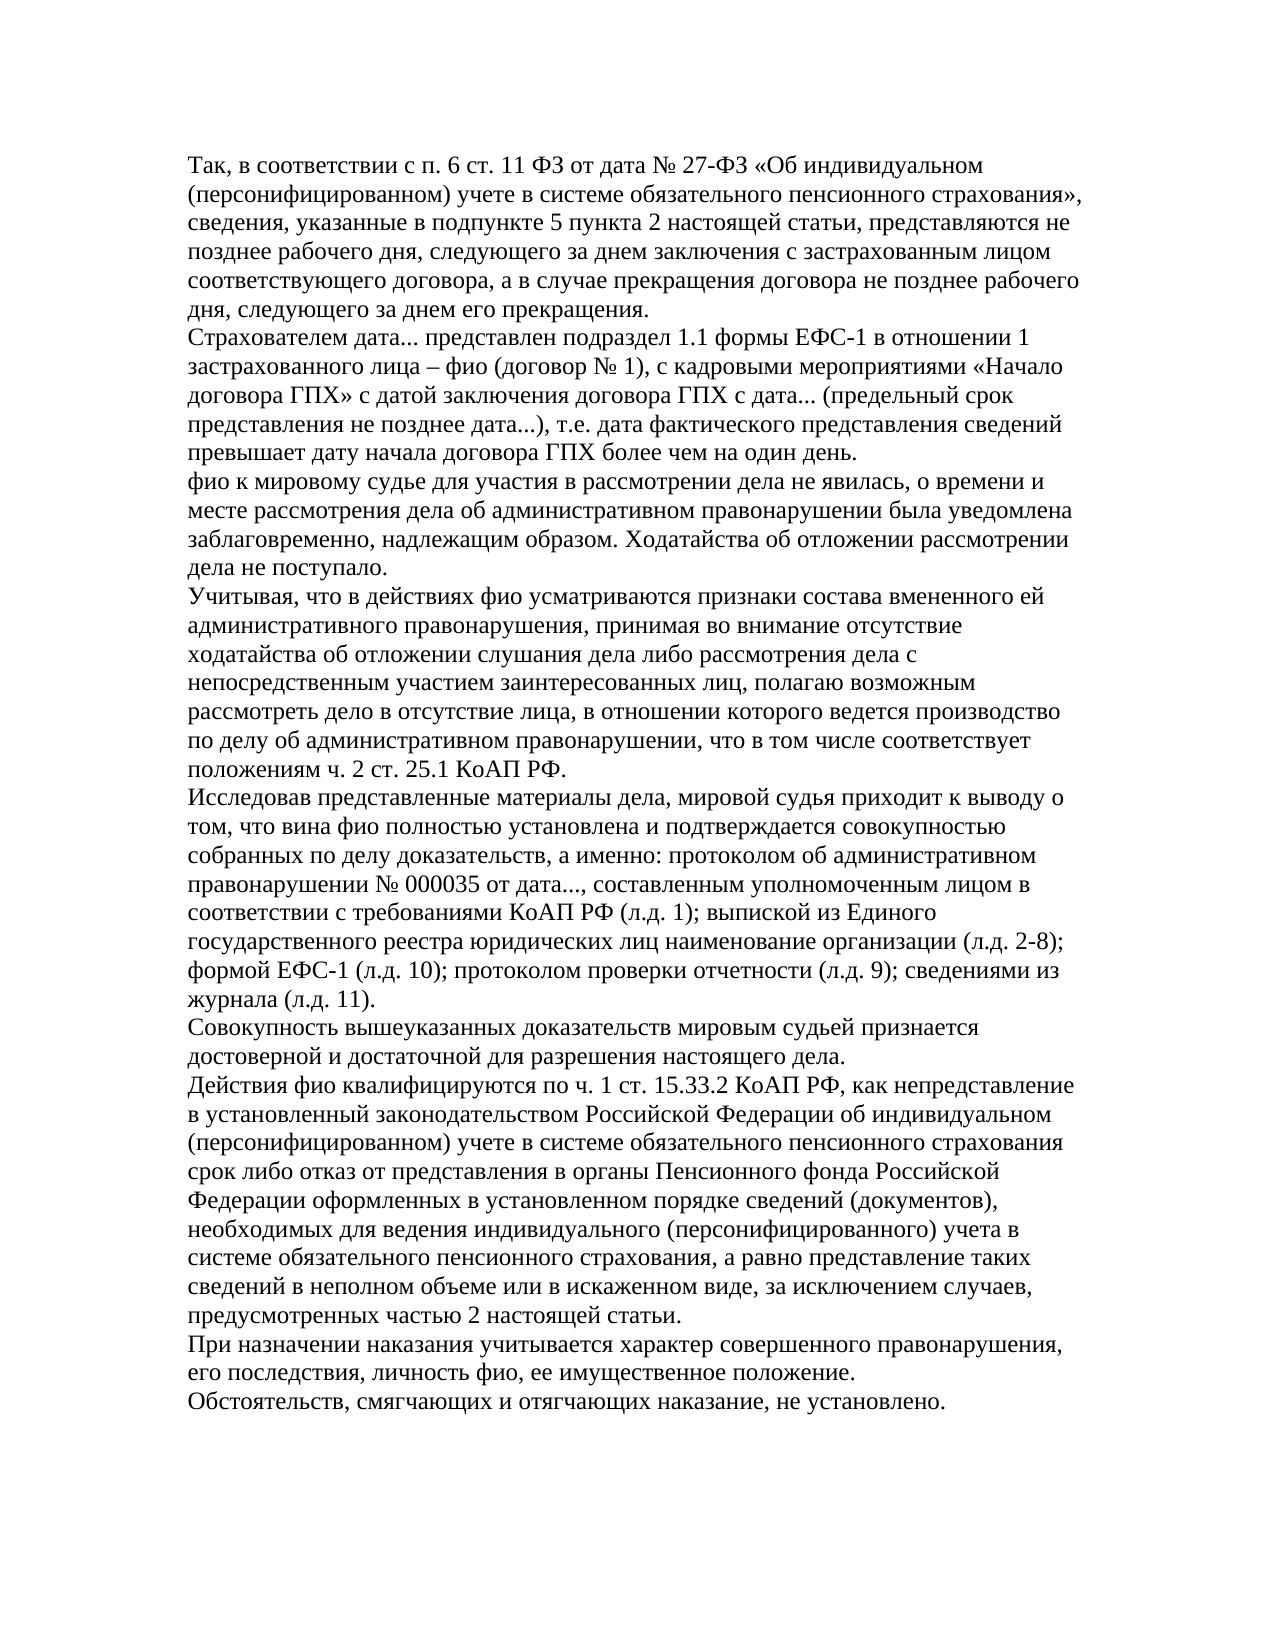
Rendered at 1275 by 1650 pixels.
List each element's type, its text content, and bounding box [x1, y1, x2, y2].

text Исследовав представленные материалы дела, мировой судья приходит к выводу о том, что вина фио полностью установлена и подтверждается совокупностью собранных по делу доказательств, а именно: протоколом об административном правонарушении № 000035 от дата..., составленным уполномоченным лицом в соответствии с требованиями КоАП РФ (л.д. 1); выпиской из Единого государственного реестра юридических лиц наименование организации (л.д. 2-8); формой ЕФС-1 (л.д. 10); протоколом проверки отчетности (л.д. 9); сведениями из журнала (л.д. 11). [187, 782, 1087, 1012]
text Совокупность вышеуказанных доказательств мировым судьей признается достоверной и достаточной для разрешения настоящего дела. [187, 1012, 1087, 1070]
text Страхователем дата... представлен подраздел 1.1 формы ЕФС-1 в отношении 1 застрахованного лица – фио (договор № 1), с кадровыми мероприятиями «Начало договора ГПХ» с датой заключения договора ГПХ с дата... (предельный срок представления не позднее дата...), т.е. дата фактического представления сведений превышает дату начала договора ГПХ более чем на один день. [187, 322, 1087, 466]
text При назначении наказания учитывается характер совершенного правонарушения, его последствия, личность фио, ее имущественное положение. [187, 1329, 1087, 1386]
text Так, в соответствии с п. 6 ст. 11 ФЗ от дата № 27-ФЗ «Об индивидуальном (персонифицированном) учете в системе обязательного пенсионного страхования», сведения, указанные в подпункте 5 пункта 2 настоящей статьи, представляются не позднее рабочего дня, следующего за днем заключения с застрахованным лицом соответствующего договора, а в случае прекращения договора не позднее рабочего дня, следующего за днем его прекращения. [187, 150, 1087, 322]
text Учитывая, что в действиях фио усматриваются признаки состава вмененного ей административного правонарушения, принимая во внимание отсутствие ходатайства об отложении слушания дела либо рассмотрения дела с непосредственным участием заинтересованных лиц, полагаю возможным рассмотреть дело в отсутствие лица, в отношении которого ведется производство по делу об административном правонарушении, что в том числе соответствует положениям ч. 2 ст. 25.1 КоАП РФ. [187, 581, 1087, 782]
text фио к мировому судье для участия в рассмотрении дела не явилась, о времени и месте рассмотрения дела об административном правонарушении была уведомлена заблаговременно, надлежащим образом. Ходатайства об отложении рассмотрении дела не поступало. [187, 466, 1087, 581]
text Действия фио квалифицируются по ч. 1 ст. 15.33.2 КоАП РФ, как непредставление в установленный законодательством Российской Федерации об индивидуальном (персонифицированном) учете в системе обязательного пенсионного страхования срок либо отказ от представления в органы Пенсионного фонда Российской Федерации оформленных в установленном порядке сведений (документов), необходимых для ведения индивидуального (персонифицированного) учета в системе обязательного пенсионного страхования, а равно представление таких сведений в неполном объеме или в искаженном виде, за исключением случаев, предусмотренных частью 2 настоящей статьи. [187, 1070, 1087, 1329]
text Обстоятельств, смягчающих и отягчающих наказание, не установлено. [187, 1386, 1087, 1415]
